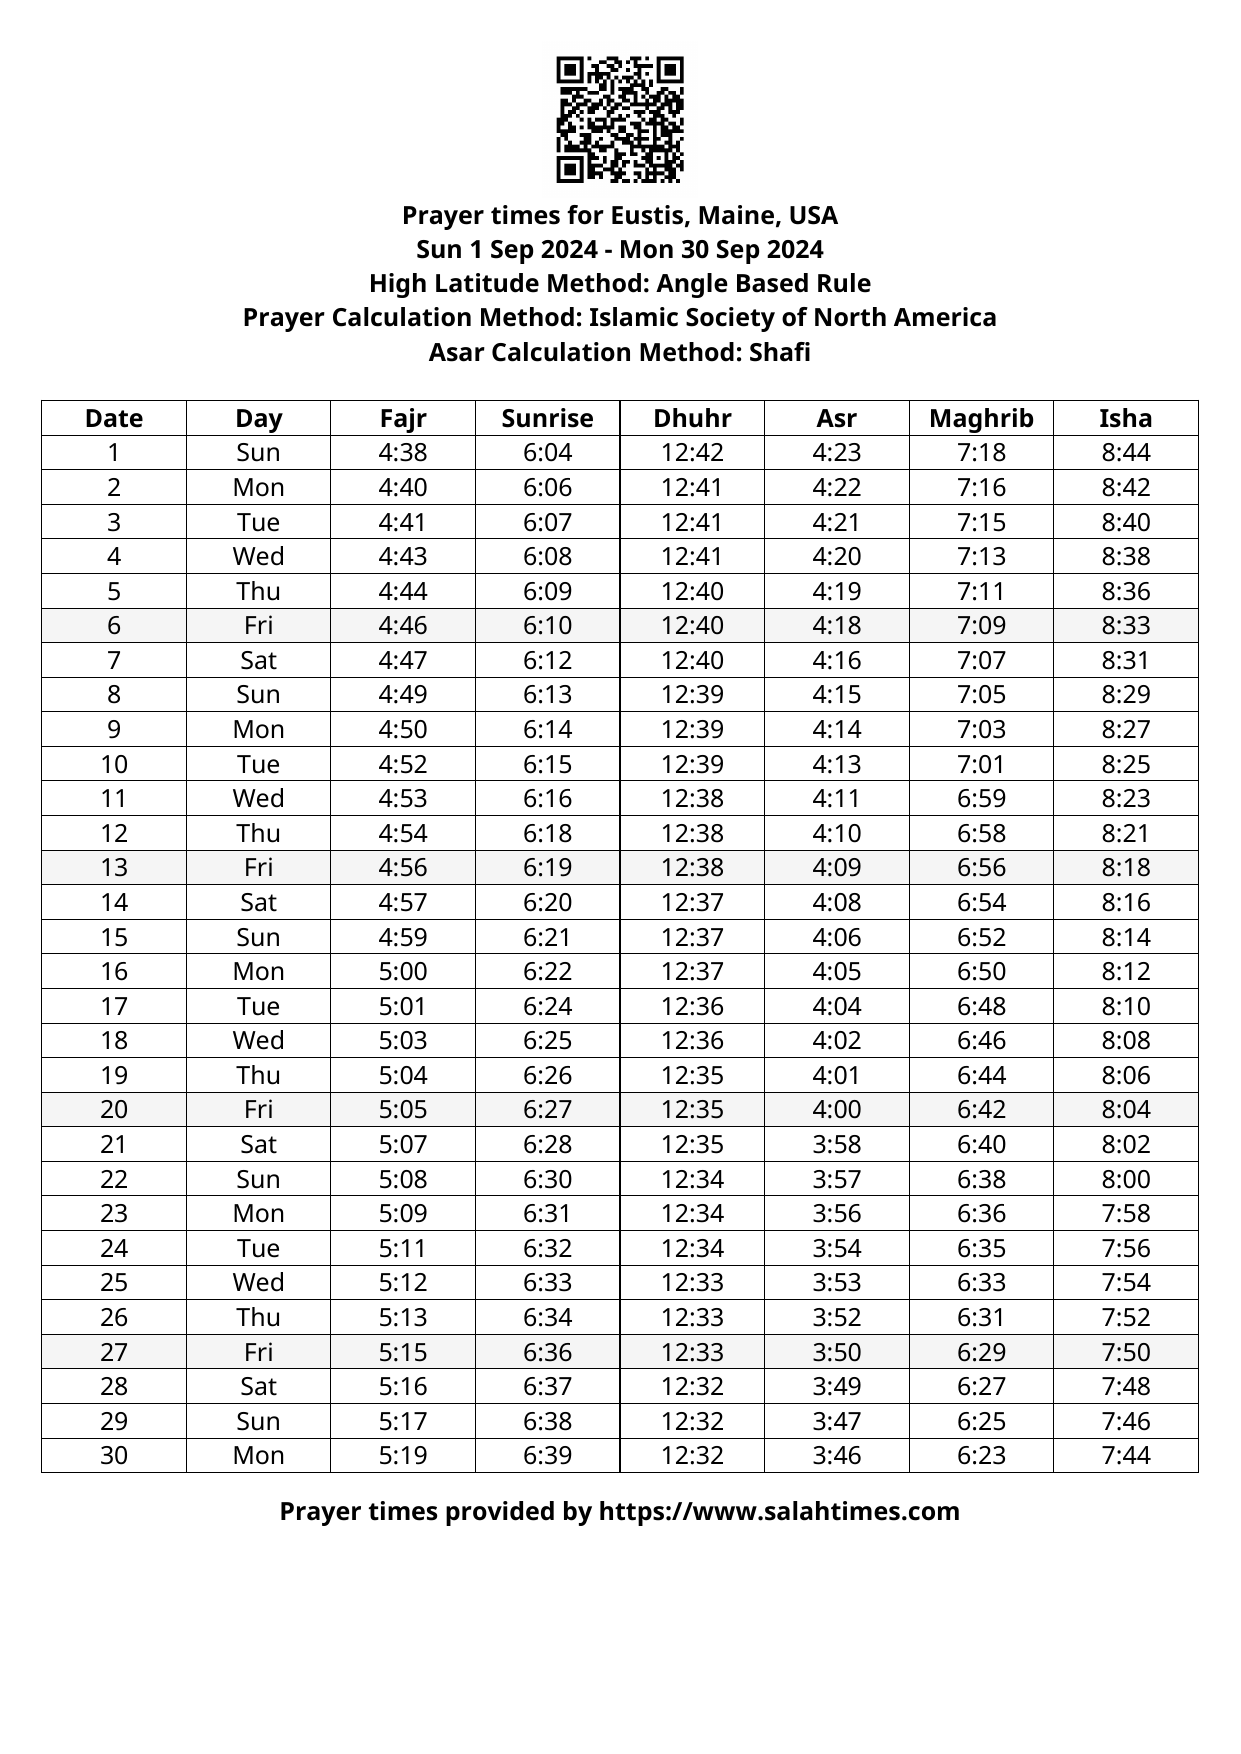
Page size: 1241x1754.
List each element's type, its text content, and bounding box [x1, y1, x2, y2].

table_cell 12:33 [621, 1335, 764, 1368]
table_cell 12:33 [621, 1266, 764, 1299]
table_cell 26 [42, 1300, 186, 1334]
table_cell 6:48 [910, 989, 1053, 1022]
table_cell 6:35 [910, 1231, 1053, 1264]
table_cell Sun [187, 1162, 330, 1195]
table_cell 8:18 [1054, 851, 1198, 884]
table_cell 12:39 [621, 678, 764, 711]
table_cell Sun [187, 678, 330, 711]
table_cell 6:27 [910, 1369, 1053, 1403]
table_cell 6:20 [476, 885, 619, 919]
table_cell 5:16 [331, 1369, 475, 1403]
table_cell Wed [187, 539, 330, 573]
table_cell 29 [42, 1404, 186, 1437]
table_header Asr [765, 401, 909, 434]
table_cell 7:05 [910, 678, 1053, 711]
table_cell 12:36 [621, 989, 764, 1022]
table_cell 3:52 [765, 1300, 909, 1334]
table_cell 8:38 [1054, 539, 1198, 573]
table_cell 5:13 [331, 1300, 475, 1334]
table_cell 8:12 [1054, 954, 1198, 988]
table_header Dhuhr [621, 401, 764, 434]
table_cell 6:23 [910, 1439, 1053, 1472]
table_cell 27 [42, 1335, 186, 1368]
table_cell 7:44 [1054, 1439, 1198, 1472]
table_cell 4:02 [765, 1024, 909, 1057]
table_cell 4:08 [765, 885, 909, 919]
table_cell 4:21 [765, 505, 909, 538]
table_cell 6:15 [476, 747, 619, 780]
table_cell 6:24 [476, 989, 619, 1022]
table_cell 12:35 [621, 1127, 764, 1161]
table_cell 4:05 [765, 954, 909, 988]
table_cell 5:00 [331, 954, 475, 988]
table_header Sunrise [476, 401, 619, 434]
table_cell 12:33 [621, 1300, 764, 1334]
table_cell 6:44 [910, 1058, 1053, 1092]
table_cell 17 [42, 989, 186, 1022]
table_cell 4:44 [331, 574, 475, 607]
table_cell Fri [187, 1335, 330, 1368]
table_cell 7:13 [910, 539, 1053, 573]
table_cell 4:10 [765, 816, 909, 849]
table_cell 12:37 [621, 920, 764, 953]
table_cell 19 [42, 1058, 186, 1092]
table_cell 24 [42, 1231, 186, 1264]
table_cell 6:58 [910, 816, 1053, 849]
table_cell 9 [42, 712, 186, 746]
table_cell 6:33 [476, 1266, 619, 1299]
table_cell 3:46 [765, 1439, 909, 1472]
table_cell 6:54 [910, 885, 1053, 919]
table_cell 6:26 [476, 1058, 619, 1092]
table_cell 3:49 [765, 1369, 909, 1403]
table_cell 7:50 [1054, 1335, 1198, 1368]
table_cell Fri [187, 609, 330, 642]
table_cell 4:50 [331, 712, 475, 746]
table_cell 8:04 [1054, 1093, 1198, 1126]
table_cell 5:09 [331, 1196, 475, 1230]
table_cell Wed [187, 1024, 330, 1057]
table_cell 6:40 [910, 1127, 1053, 1161]
table_cell 12 [42, 816, 186, 849]
table_cell 12:40 [621, 574, 764, 607]
table_cell 22 [42, 1162, 186, 1195]
table_cell 4:22 [765, 470, 909, 504]
table_cell 10 [42, 747, 186, 780]
table_cell 6:18 [476, 816, 619, 849]
table_cell 6:38 [910, 1162, 1053, 1195]
table_cell Wed [187, 1266, 330, 1299]
table_cell 5:05 [331, 1093, 475, 1126]
text Prayer times for Eustis, Maine, USA [42, 198, 1198, 232]
table_cell Thu [187, 574, 330, 607]
table_cell 7:18 [910, 436, 1053, 469]
table_cell Thu [187, 1300, 330, 1334]
table_cell 4:54 [331, 816, 475, 849]
table_cell 12:40 [621, 609, 764, 642]
table_cell 6:38 [476, 1404, 619, 1437]
table_cell Sun [187, 920, 330, 953]
table_cell 8:27 [1054, 712, 1198, 746]
table_cell 6:46 [910, 1024, 1053, 1057]
table_cell 12:41 [621, 539, 764, 573]
table_cell 16 [42, 954, 186, 988]
table_cell 12:34 [621, 1196, 764, 1230]
table_cell 3:57 [765, 1162, 909, 1195]
table_cell 6:29 [910, 1335, 1053, 1368]
table_cell 12:38 [621, 781, 764, 815]
table_cell 6:59 [910, 781, 1053, 815]
table_cell 7:11 [910, 574, 1053, 607]
table_cell 12:41 [621, 470, 764, 504]
table_cell 3:58 [765, 1127, 909, 1161]
table_cell Wed [187, 781, 330, 815]
table_cell 7:52 [1054, 1300, 1198, 1334]
table_cell 6:28 [476, 1127, 619, 1161]
table_cell 4:40 [331, 470, 475, 504]
table_cell 8:29 [1054, 678, 1198, 711]
table_cell 7:48 [1054, 1369, 1198, 1403]
table_cell 6:10 [476, 609, 619, 642]
text Prayer times provided by https://www.salahtimes.com [42, 1494, 1198, 1528]
table_cell 4:11 [765, 781, 909, 815]
table_cell 4:20 [765, 539, 909, 573]
table_cell 4:16 [765, 643, 909, 677]
table_cell 3:56 [765, 1196, 909, 1230]
table_cell 12:32 [621, 1439, 764, 1472]
table_cell 21 [42, 1127, 186, 1161]
table_cell 7:16 [910, 470, 1053, 504]
table_cell 8:44 [1054, 436, 1198, 469]
table_cell Sat [187, 643, 330, 677]
table_cell 7:54 [1054, 1266, 1198, 1299]
table_cell 12:35 [621, 1093, 764, 1126]
table_cell 20 [42, 1093, 186, 1126]
table_cell 6:42 [910, 1093, 1053, 1126]
table_cell 4:52 [331, 747, 475, 780]
table_cell 12:34 [621, 1162, 764, 1195]
table_cell 4:53 [331, 781, 475, 815]
table_cell Thu [187, 816, 330, 849]
table_cell Tue [187, 747, 330, 780]
table_cell 8 [42, 678, 186, 711]
table_cell 7:56 [1054, 1231, 1198, 1264]
table_cell 8:40 [1054, 505, 1198, 538]
table_cell 5:04 [331, 1058, 475, 1092]
text Sun 1 Sep 2024 - Mon 30 Sep 2024 [42, 232, 1198, 266]
table_cell 6:34 [476, 1300, 619, 1334]
table_cell 13 [42, 851, 186, 884]
table_cell 6:31 [910, 1300, 1053, 1334]
table_cell 12:37 [621, 954, 764, 988]
table_cell 8:42 [1054, 470, 1198, 504]
table_cell 4:15 [765, 678, 909, 711]
table_cell 7:58 [1054, 1196, 1198, 1230]
table_cell 5:08 [331, 1162, 475, 1195]
table_cell 5:15 [331, 1335, 475, 1368]
table_cell 6:56 [910, 851, 1053, 884]
table_cell 3 [42, 505, 186, 538]
table_cell Thu [187, 1058, 330, 1092]
table_cell 6:22 [476, 954, 619, 988]
table_cell Mon [187, 712, 330, 746]
table_cell 6:32 [476, 1231, 619, 1264]
table_cell Tue [187, 1231, 330, 1264]
table_cell 12:42 [621, 436, 764, 469]
table_cell 8:23 [1054, 781, 1198, 815]
table_cell 4:09 [765, 851, 909, 884]
table_cell 12:39 [621, 712, 764, 746]
table_cell 5:11 [331, 1231, 475, 1264]
table_cell 4:41 [331, 505, 475, 538]
table_cell 8:36 [1054, 574, 1198, 607]
table_cell 4:57 [331, 885, 475, 919]
table_cell 25 [42, 1266, 186, 1299]
table_cell Mon [187, 954, 330, 988]
table_header Maghrib [910, 401, 1053, 434]
table_cell 28 [42, 1369, 186, 1403]
table_cell 4:56 [331, 851, 475, 884]
table_cell Sun [187, 436, 330, 469]
table_cell 7:01 [910, 747, 1053, 780]
table_cell Mon [187, 1439, 330, 1472]
table_cell Sat [187, 1127, 330, 1161]
table_cell 6:12 [476, 643, 619, 677]
table_cell 6:13 [476, 678, 619, 711]
table_cell 8:16 [1054, 885, 1198, 919]
table_cell Tue [187, 989, 330, 1022]
text High Latitude Method: Angle Based Rule [42, 266, 1198, 300]
table_cell 6 [42, 609, 186, 642]
table_cell 6:21 [476, 920, 619, 953]
table_cell Mon [187, 1196, 330, 1230]
table_header Isha [1054, 401, 1198, 434]
table_cell 6:06 [476, 470, 619, 504]
table_cell 6:30 [476, 1162, 619, 1195]
table_cell 7 [42, 643, 186, 677]
table_cell 5:07 [331, 1127, 475, 1161]
table_cell 30 [42, 1439, 186, 1472]
table_cell 7:09 [910, 609, 1053, 642]
table_cell 6:52 [910, 920, 1053, 953]
table_cell Mon [187, 470, 330, 504]
picture [542, 41, 699, 198]
table_cell 8:33 [1054, 609, 1198, 642]
table_cell 12:37 [621, 885, 764, 919]
table_cell 4:13 [765, 747, 909, 780]
table_cell 7:46 [1054, 1404, 1198, 1437]
table_cell Fri [187, 1093, 330, 1126]
table_cell 6:36 [910, 1196, 1053, 1230]
table_cell 8:14 [1054, 920, 1198, 953]
table_cell 12:32 [621, 1404, 764, 1437]
table_cell 6:14 [476, 712, 619, 746]
table_cell 6:25 [476, 1024, 619, 1057]
table_cell 3:54 [765, 1231, 909, 1264]
table_cell 8:08 [1054, 1024, 1198, 1057]
table_cell 6:31 [476, 1196, 619, 1230]
table_cell 5:03 [331, 1024, 475, 1057]
table_cell 4:00 [765, 1093, 909, 1126]
table_cell 8:02 [1054, 1127, 1198, 1161]
table_cell 8:25 [1054, 747, 1198, 780]
table_cell 4:18 [765, 609, 909, 642]
table_cell 7:03 [910, 712, 1053, 746]
table_cell 12:32 [621, 1369, 764, 1403]
table_cell 4:19 [765, 574, 909, 607]
table_cell 12:38 [621, 851, 764, 884]
table_cell 7:15 [910, 505, 1053, 538]
table_cell 6:04 [476, 436, 619, 469]
table_cell 18 [42, 1024, 186, 1057]
table_cell 5:01 [331, 989, 475, 1022]
table_cell 12:41 [621, 505, 764, 538]
table_cell 3:53 [765, 1266, 909, 1299]
table_cell 14 [42, 885, 186, 919]
table_cell 5:12 [331, 1266, 475, 1299]
table_cell 6:33 [910, 1266, 1053, 1299]
table_cell 4:23 [765, 436, 909, 469]
table_cell 4:49 [331, 678, 475, 711]
table_cell Sun [187, 1404, 330, 1437]
table_cell Sat [187, 885, 330, 919]
table_cell 6:36 [476, 1335, 619, 1368]
table_cell 6:08 [476, 539, 619, 573]
table_cell 4:04 [765, 989, 909, 1022]
table_cell 8:21 [1054, 816, 1198, 849]
table_cell 4 [42, 539, 186, 573]
table_header Fajr [331, 401, 475, 434]
table_cell 5 [42, 574, 186, 607]
table_cell 6:07 [476, 505, 619, 538]
table_cell 23 [42, 1196, 186, 1230]
table_cell 12:36 [621, 1024, 764, 1057]
table_cell 8:10 [1054, 989, 1198, 1022]
table_cell 11 [42, 781, 186, 815]
table_cell 4:59 [331, 920, 475, 953]
table_cell 4:47 [331, 643, 475, 677]
table_cell 6:19 [476, 851, 619, 884]
table_cell 4:38 [331, 436, 475, 469]
table_cell 12:39 [621, 747, 764, 780]
table_cell 3:47 [765, 1404, 909, 1437]
table_cell 4:46 [331, 609, 475, 642]
table_cell 5:19 [331, 1439, 475, 1472]
table_cell Fri [187, 851, 330, 884]
text Asar Calculation Method: Shafi [42, 334, 1198, 368]
table_cell 2 [42, 470, 186, 504]
table_cell 6:37 [476, 1369, 619, 1403]
table_cell Sat [187, 1369, 330, 1403]
table_cell 6:16 [476, 781, 619, 815]
table_cell 12:34 [621, 1231, 764, 1264]
table_cell Tue [187, 505, 330, 538]
table_cell 4:01 [765, 1058, 909, 1092]
table_cell 6:25 [910, 1404, 1053, 1437]
table_cell 4:14 [765, 712, 909, 746]
table_cell 3:50 [765, 1335, 909, 1368]
table_cell 8:31 [1054, 643, 1198, 677]
table_cell 12:35 [621, 1058, 764, 1092]
text Prayer Calculation Method: Islamic Society of North America [42, 300, 1198, 334]
table_cell 6:39 [476, 1439, 619, 1472]
table_header Date [42, 401, 186, 434]
table_cell 7:07 [910, 643, 1053, 677]
table_header Day [187, 401, 330, 434]
table_cell 1 [42, 436, 186, 469]
table_cell 6:27 [476, 1093, 619, 1126]
table_cell 4:06 [765, 920, 909, 953]
table_cell 6:09 [476, 574, 619, 607]
table_cell 12:40 [621, 643, 764, 677]
table_cell 6:50 [910, 954, 1053, 988]
table_cell 4:43 [331, 539, 475, 573]
table_cell 8:00 [1054, 1162, 1198, 1195]
table_cell 8:06 [1054, 1058, 1198, 1092]
table_cell 15 [42, 920, 186, 953]
table_cell 12:38 [621, 816, 764, 849]
table_cell 5:17 [331, 1404, 475, 1437]
